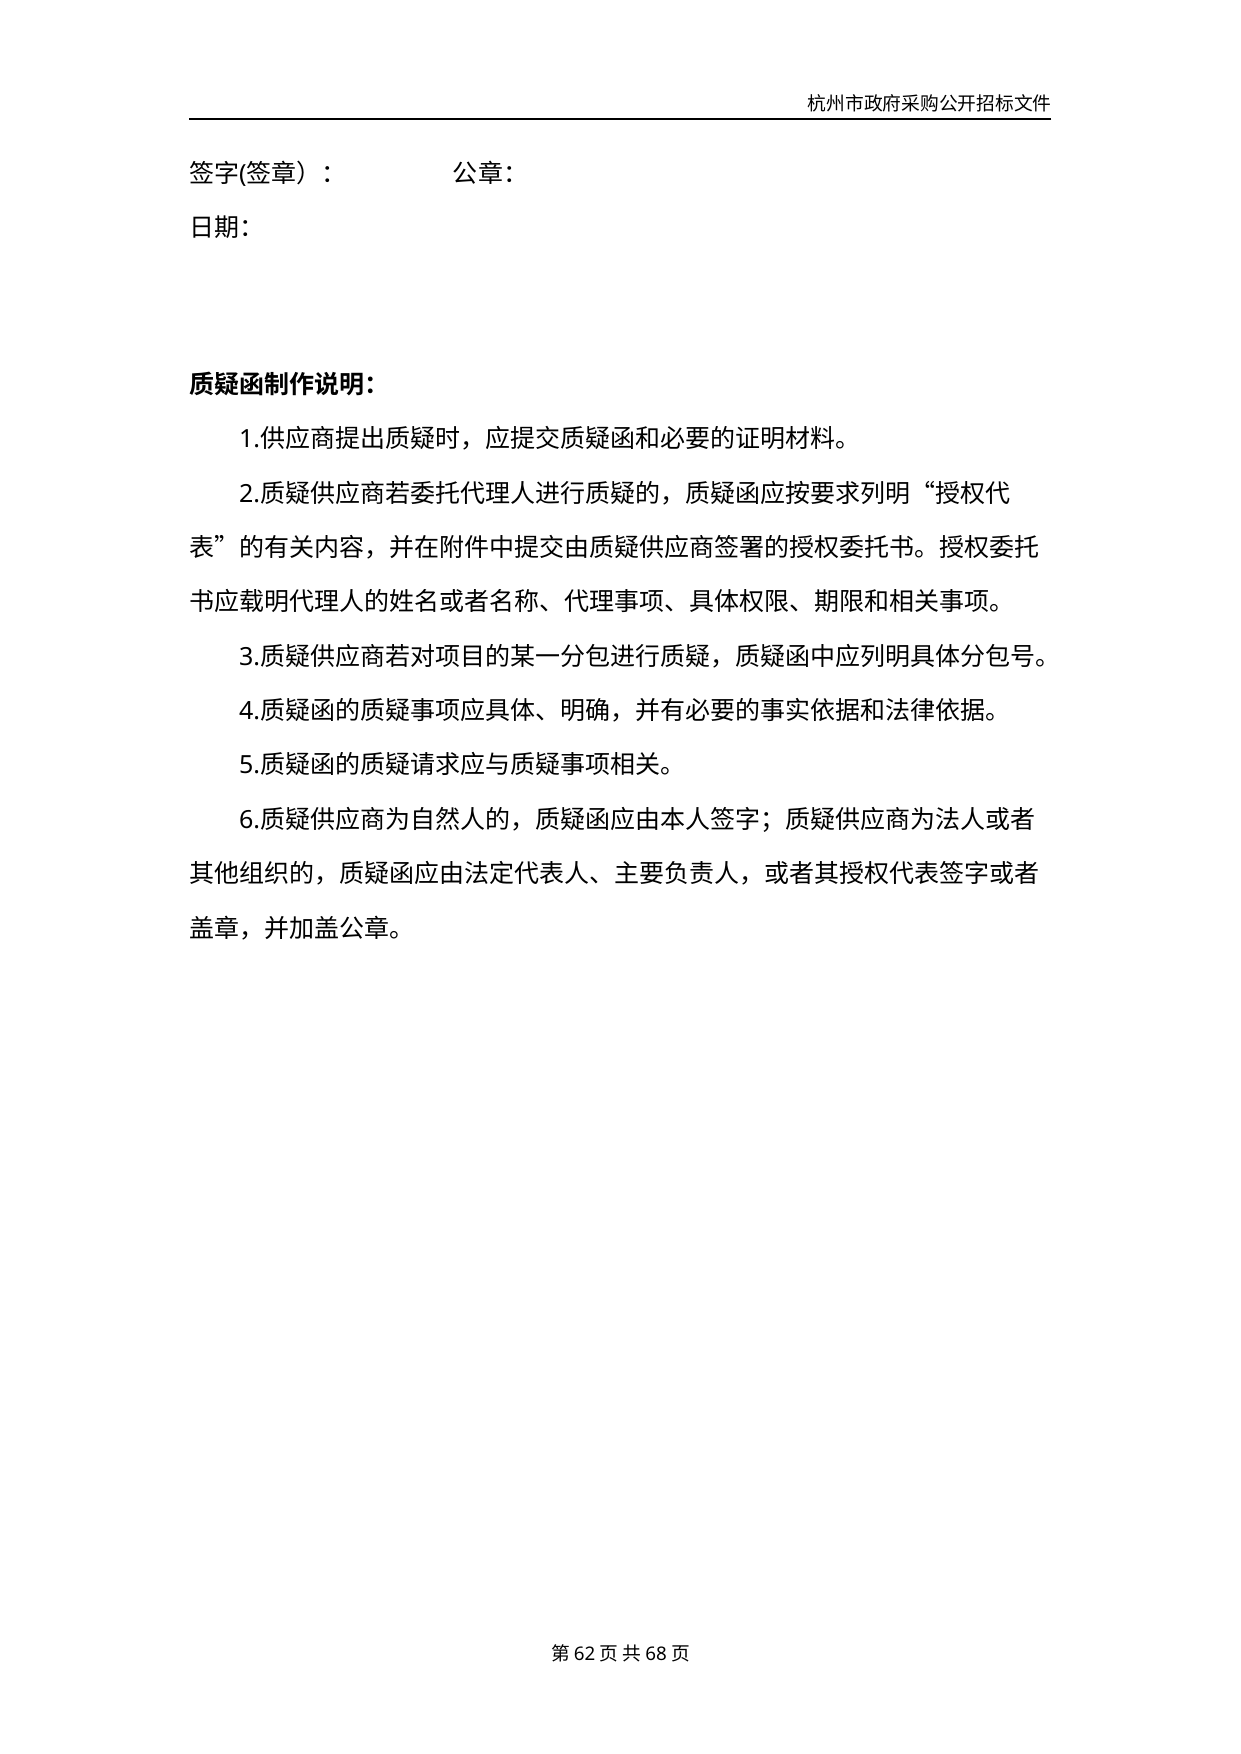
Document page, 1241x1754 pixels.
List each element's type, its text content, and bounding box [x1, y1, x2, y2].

text 签字(签章）： 公章： [189, 153, 1051, 190]
text 4.质疑函的质疑事项应具体、明确，并有必要的事实依据和法律依据。 [189, 691, 1051, 727]
text 5.质疑函的质疑请求应与质疑事项相关。 [189, 745, 1051, 781]
text 质疑函制作说明： [189, 364, 1051, 401]
text 3.质疑供应商若对项目的某一分包进行质疑，质疑函中应列明具体分包号。 [189, 636, 1051, 672]
text 日期： [189, 208, 1051, 244]
text 2.质疑供应商若委托代理人进行质疑的，质疑函应按要求列明“授权代表”的有关内容，并在附件中提交由质疑供应商签署的授权委托书。授权委托书应载明代理人的姓名或者名称、代理事项、具体权限、期限和相关事项。 [189, 473, 1051, 618]
text 1.供应商提出质疑时，应提交质疑函和必要的证明材料。 [189, 419, 1051, 455]
text 6.质疑供应商为自然人的，质疑函应由本人签字；质疑供应商为法人或者其他组织的，质疑函应由法定代表人、主要负责人，或者其授权代表签字或者盖章，并加盖公章。 [189, 799, 1051, 944]
